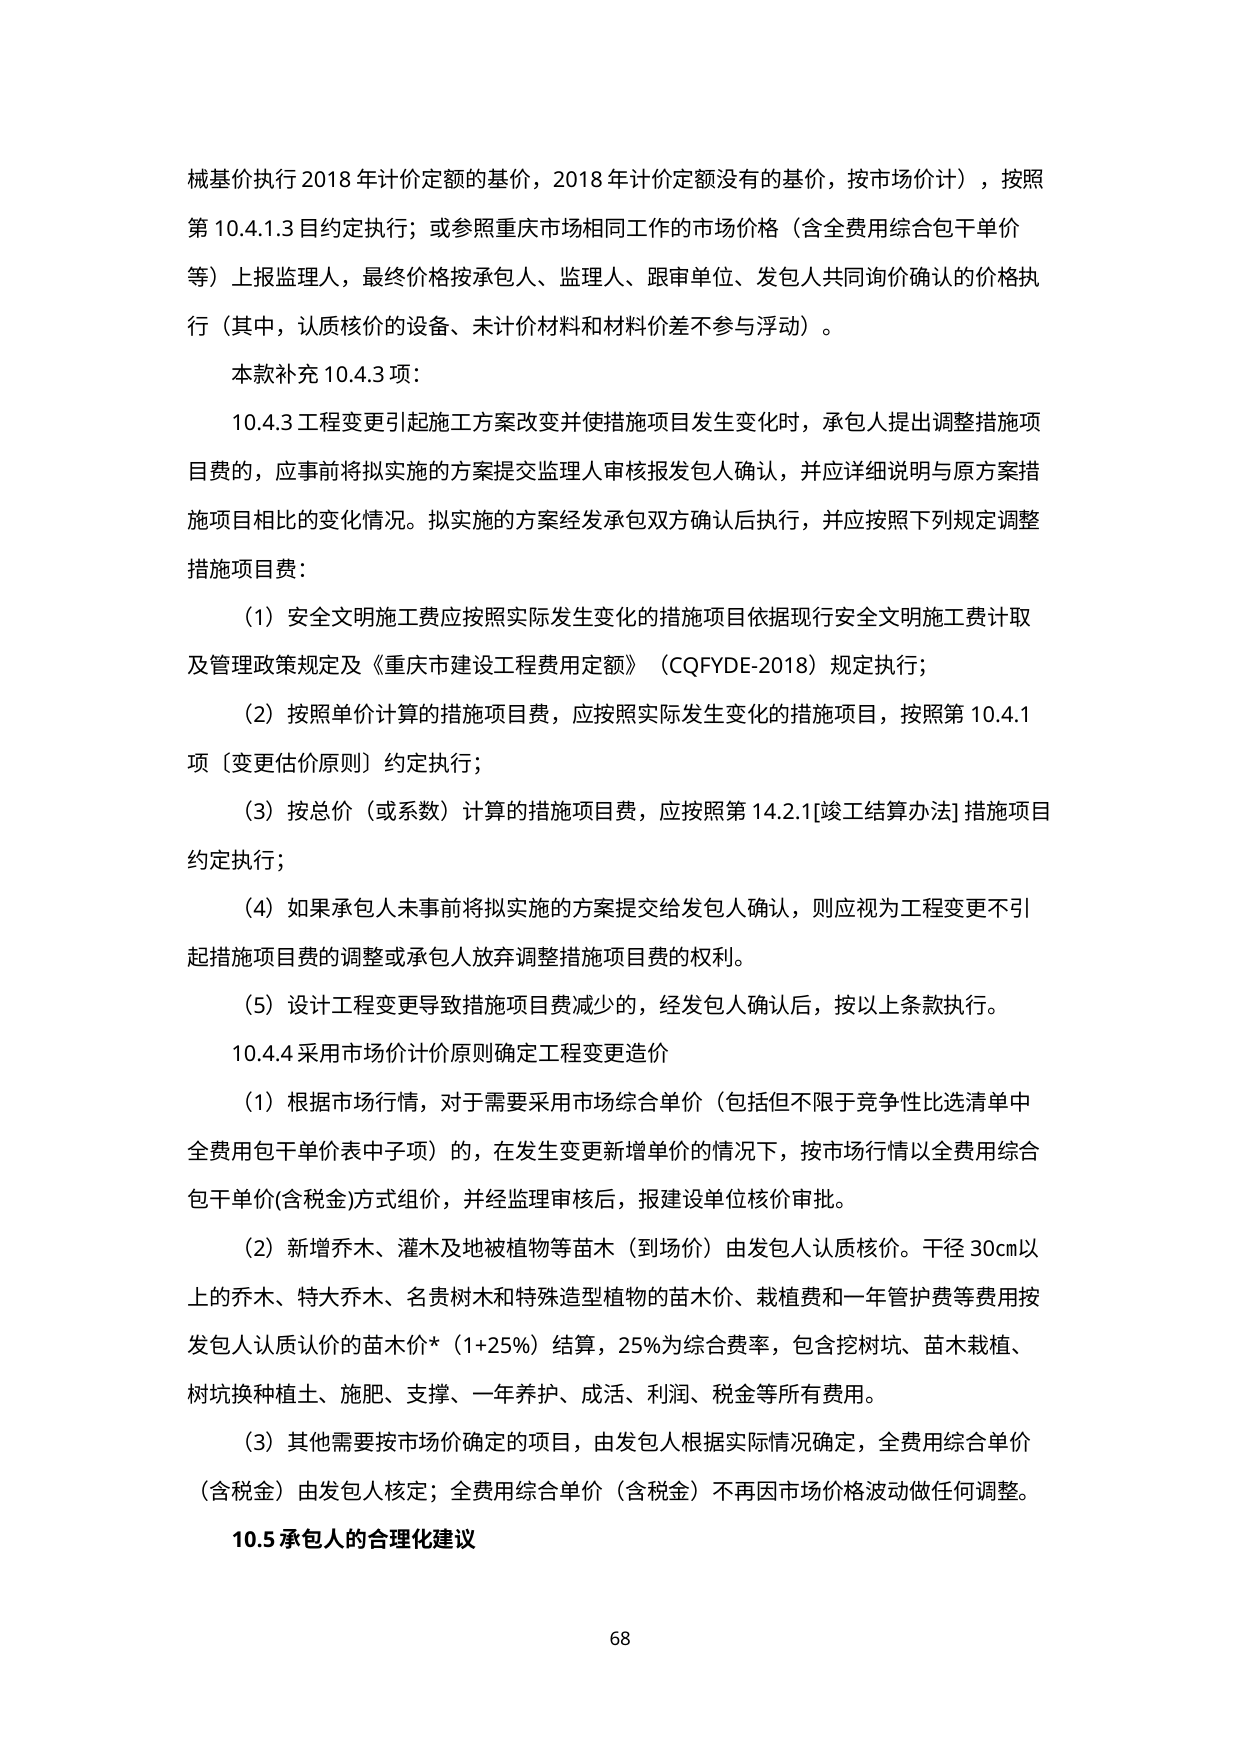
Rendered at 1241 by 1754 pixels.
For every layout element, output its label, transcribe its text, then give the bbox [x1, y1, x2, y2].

text 10.4.4采用市场价计价原则确定工程变更造价 [187, 1036, 1053, 1069]
text 10.4.3工程变更引起施工方案改变并使措施项目发生变化时，承包人提出调整措施项目费的，应事前将拟实施的方案提交监理人审核报发包人确认，并应详细说明与原方案措施项目相比的变化情况。拟实施的方案经发承包双方确认后执行，并应按照下列规定调整措施项目费： [187, 405, 1053, 584]
text （5）设计工程变更导致措施项目费减少的，经发包人确认后，按以上条款执行。 [187, 988, 1053, 1020]
text （2）按照单价计算的措施项目费，应按照实际发生变化的措施项目，按照第10.4.1项〔变更估价原则〕约定执行； [187, 697, 1053, 778]
text （2）新增乔木、灌木及地被植物等苗木（到场价）由发包人认质核价。干径30㎝以上的乔木、特大乔木、名贵树木和特殊造型植物的苗木价、栽植费和一年管护费等费用按发包人认质认价的苗木价*（1+25%）结算，25%为综合费率，包含挖树坑、苗木栽植、树坑换种植土、施肥、支撑、一年养护、成活、利润、税金等所有费用。 [187, 1230, 1053, 1409]
text 本款补充10.4.3项： [187, 357, 1053, 389]
text （1）根据市场行情，对于需要采用市场综合单价（包括但不限于竞争性比选清单中全费用包干单价表中子项）的，在发生变更新增单价的情况下，按市场行情以全费用综合包干单价(含税金)方式组价，并经监理审核后，报建设单位核价审批。 [187, 1084, 1053, 1214]
text 10.5承包人的合理化建议 [187, 1522, 1053, 1554]
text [187, 162, 1053, 341]
text （1）安全文明施工费应按照实际发生变化的措施项目依据现行安全文明施工费计取及管理政策规定及《重庆市建设工程费用定额》（CQFYDE-2018）规定执行； [187, 599, 1053, 681]
text （3）按总价（或系数）计算的措施项目费，应按照第14.2.1[竣工结算办法] 措施项目约定执行； [187, 794, 1053, 875]
text （4）如果承包人未事前将拟实施的方案提交给发包人确认，则应视为工程变更不引起措施项目费的调整或承包人放弃调整措施项目费的权利。 [187, 891, 1053, 972]
text （3）其他需要按市场价确定的项目，由发包人根据实际情况确定，全费用综合单价（含税金）由发包人核定；全费用综合单价（含税金）不再因市场价格波动做任何调整。 [187, 1425, 1053, 1506]
